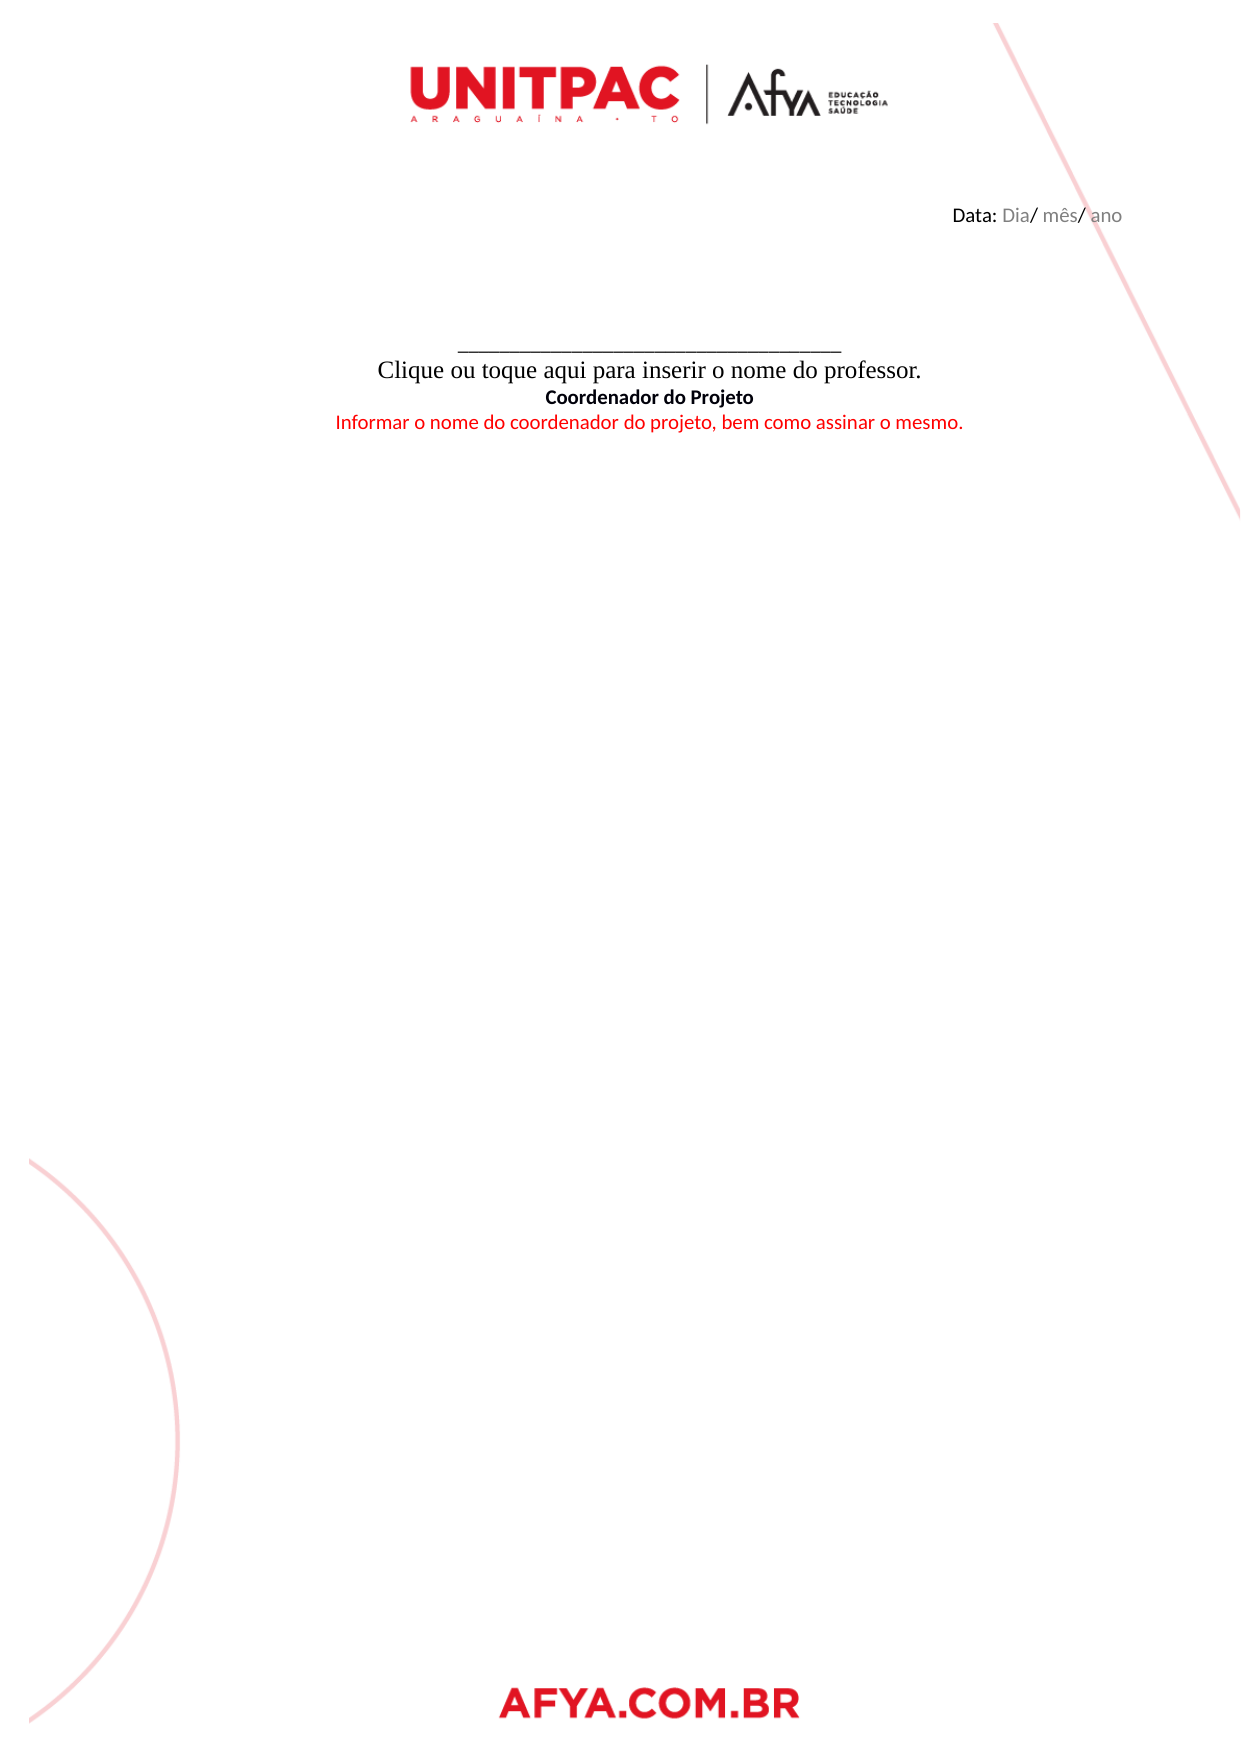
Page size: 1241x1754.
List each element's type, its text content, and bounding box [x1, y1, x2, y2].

picture [29, 23, 1241, 1754]
text Coordenador do Projeto [177, 384, 1122, 409]
text _____________________________________ [177, 330, 1122, 355]
text Informar o nome do coordenador do projeto, bem como assinar o mesmo. [177, 409, 1122, 435]
text Data: / / [177, 203, 1122, 228]
